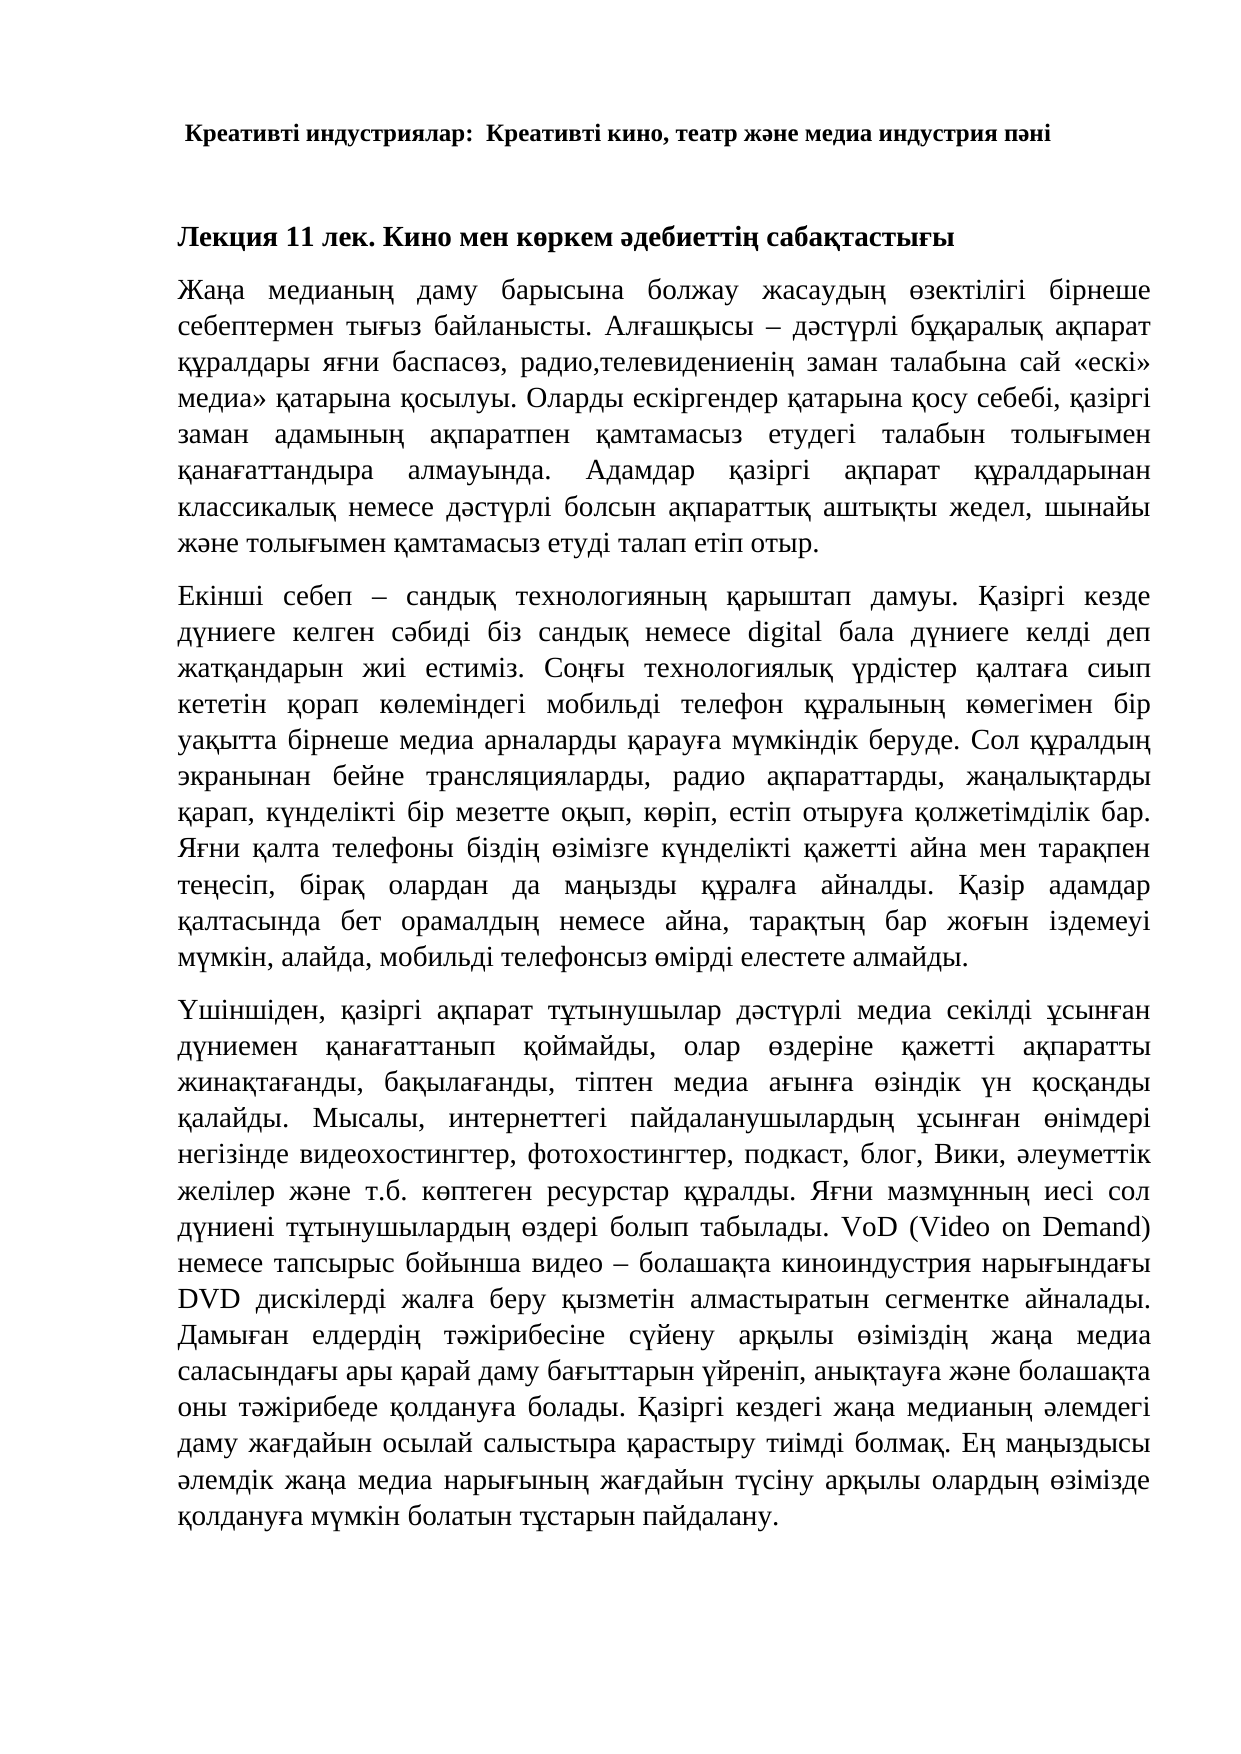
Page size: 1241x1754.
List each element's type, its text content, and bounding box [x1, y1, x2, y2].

text Жаңа медианың даму барысына болжау жасаудың өзектілігі бірнеше себептермен тығыз байланысты. Алғашқысы – дәстүрлі бұқаралық ақпарат құралдары яғни баспасөз, радио,телевидениенің заман талабына сай «ескі» медиа» қатарына қосылуы. Оларды ескіргендер қатарына қосу себебі, қазіргі заман адамының ақпаратпен қамтамасыз етудегі талабын толығымен қанағаттандыра алмауында. Адамдар қазіргі ақпарат құралдарынан классикалық немесе дәстүрлі болсын ақпараттық аштықты жедел, шынайы және толығымен қамтамасыз етуді талап етіп отыр. [177, 272, 1152, 558]
text Үшіншіден, қазіргі ақпарат тұтынушылар дәстүрлі медиа секілді ұсынған дүниемен қанағаттанып қоймайды, олар өздеріне қажетті ақпаратты жинақтағанды, бақылағанды, тіптен медиа ағынға өзіндік үн қосқанды қалайды. Мысалы, интернеттегі пайдаланушылардың ұсынған өнімдері негізінде видеохостингтер, фотохостингтер, подкаст, блог, Вики, әлеуметтік желілер және т.б. көптеген ресурстар құралды. Яғни мазмұнның иесі сол дүниені тұтынушылардың өздері болып табылады. VoD (Video on Demand) немесе тапсырыс бойынша видео – болашақта киноиндустрия нарығындағы DVD дискілерді жалға беру қызметін алмастыратын сегментке айналады. Дамыған елдердің тәжірибесіне сүйену арқылы өзіміздің жаңа медиа саласындағы ары қарай даму бағыттарын үйреніп, анықтауға және болашақта оны тәжірибеде қолдануға болады. Қазіргі кездегі жаңа медианың әлемдегі даму жағдайын осылай салыстыра қарастыру тиімді болмақ. Ең маңыздысы әлемдік жаңа медиа нарығының жағдайын түсіну арқылы олардың өзімізде қолдануға мүмкін болатын тұстарын пайдалану. [177, 992, 1152, 1531]
text Креативті индустриялар: Креативті кино, театр және медиа индустрия пәні [177, 118, 1152, 147]
text Лекция 11 лек. Кино мен көркем әдебиеттің сабақтастығы [177, 219, 1152, 252]
text Екінші себеп – сандық технологияның қарыштап дамуы. Қазіргі кезде дүниеге келген сәбиді біз сандық немесе digital бала дүниеге келді деп жатқандарын жиі естиміз. Соңғы технологиялық үрдістер қалтаға сиып кететін қорап көлеміндегі мобильді телефон құралының көмегімен бір уақытта бірнеше медиа арналарды қарауға мүмкіндік беруде. Сол құралдың экранынан бейне трансляцияларды, радио ақпараттарды, жаңалықтарды қарап, күнделікті бір мезетте оқып, көріп, естіп отыруға қолжетімділік бар. Яғни қалта телефоны біздің өзімізге күнделікті қажетті айна мен тарақпен теңесіп, бірақ олардан да маңызды құралға айналды. Қазір адамдар қалтасында бет орамалдың немесе айна, тарақтың бар жоғын іздемеуі мүмкін, алайда, мобильді телефонсыз өмірді елестете алмайды. [177, 578, 1152, 973]
